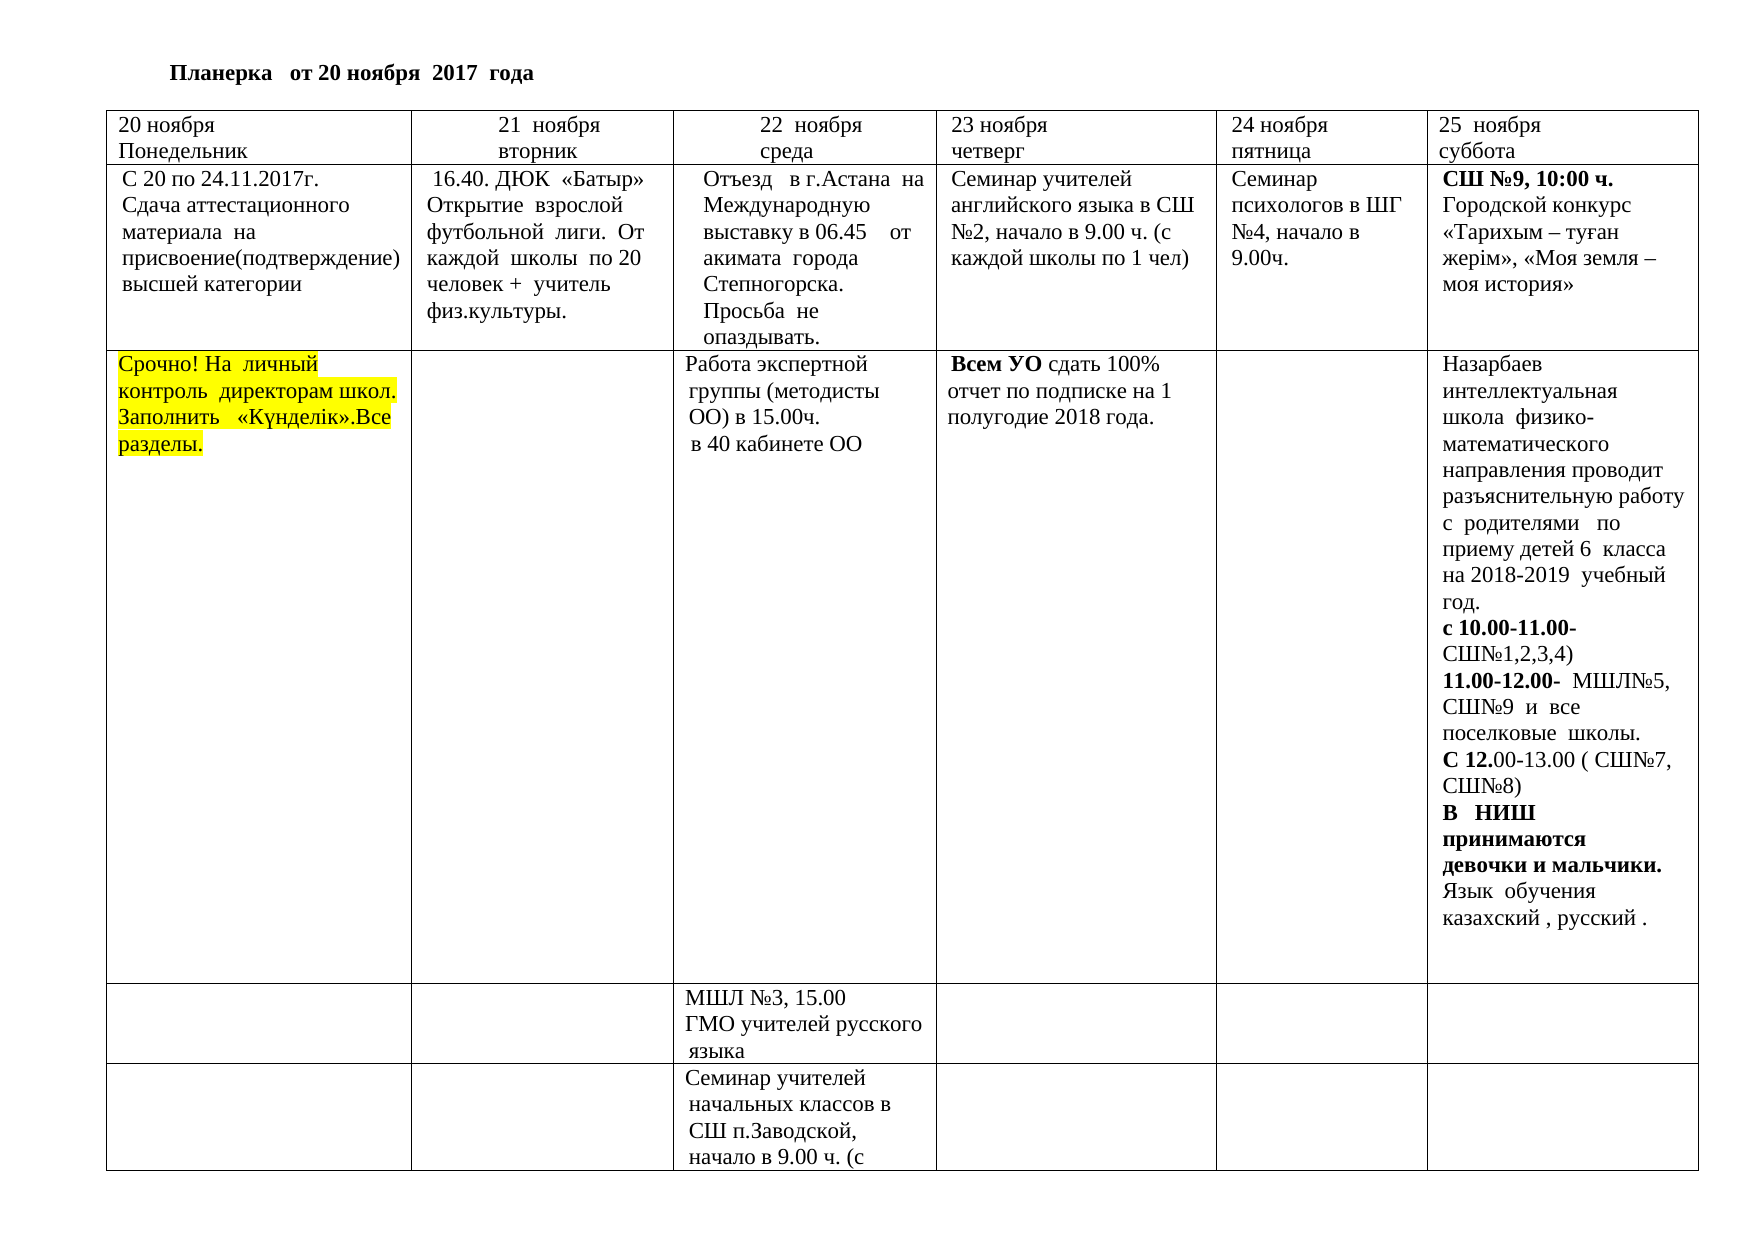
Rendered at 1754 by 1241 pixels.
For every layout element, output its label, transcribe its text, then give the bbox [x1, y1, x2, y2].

table_cell [1217, 351, 1427, 983]
table_cell 16.40. ДЮК «Батыр» Открытие взрослой футбольной лиги. От каждой школы по 20 человек + учитель физ.культуры. [412, 165, 673, 349]
table_cell [937, 1064, 1216, 1169]
table_cell Отъезд в г.Астана на Международную выставку в 06.45 от акимата города Степногорска. Просьба не опаздывать. [674, 165, 936, 349]
table_cell [1428, 984, 1698, 1063]
table_cell [1217, 984, 1427, 1063]
table_cell [1217, 1064, 1427, 1169]
table_cell [107, 1064, 411, 1169]
table_cell [412, 984, 673, 1063]
table_cell СШ №9, 10:00 ч. Городской конкурс «Тарихым – туған жерім», «Моя земля – моя история» [1428, 165, 1698, 349]
table_header 23 ноября четверг [937, 111, 1216, 164]
table_cell Семинар психологов в ШГ №4, начало в 9.00ч. [1217, 165, 1427, 349]
table_cell [412, 1064, 673, 1169]
table_cell МШЛ №3, 15.00 ГМО учителей русского языка [674, 984, 936, 1063]
table_cell [1428, 1064, 1698, 1169]
table_cell [412, 351, 673, 983]
table_cell Семинар учителей английского языка в СШ №2, начало в 9.00 ч. (с каждой школы по 1 чел) [937, 165, 1216, 349]
table_cell Всем УО сдать 100% отчет по подписке на 1 полугодие 2018 года. [937, 351, 1216, 983]
table_header 24 ноября пятница [1217, 111, 1427, 164]
table_cell Назарбаев интеллектуальная школа физико-математического направления проводит разъяснительную работу с родителями по приему детей 6 класса на 2018-2019 учебный год. с 10.00-11.00- СШ№1,2,3,4) 11.00-12.00- МШЛ№5, СШ№9 и все поселковые школы. С 12.00-13.00 ( СШ№7, СШ№8) В НИШ принимаются девочки и мальчики. Язык обучения казахский , русский . [1428, 351, 1698, 983]
table_header 25 ноября суббота [1428, 111, 1698, 164]
table_header 20 ноября Понедельник [107, 111, 411, 164]
table_header 21 ноября вторник [412, 111, 673, 164]
table_cell Срочно! На личный контроль директорам школ. Заполнить «Күнделік».Все разделы. [107, 351, 411, 983]
text Планерка от 20 ноября 2017 года [118, 59, 1636, 86]
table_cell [674, 1064, 936, 1169]
table_cell Работа экспертной группы (методисты ОО) в 15.00ч. в 40 кабинете ОО [674, 351, 936, 983]
table_cell С 20 по 24.11.2017г. Сдача аттестационного материала на присвоение(подтверждение) высшей категории [107, 165, 411, 349]
table_cell [937, 984, 1216, 1063]
table_header 22 ноября среда [674, 111, 936, 164]
table_cell [107, 984, 411, 1063]
